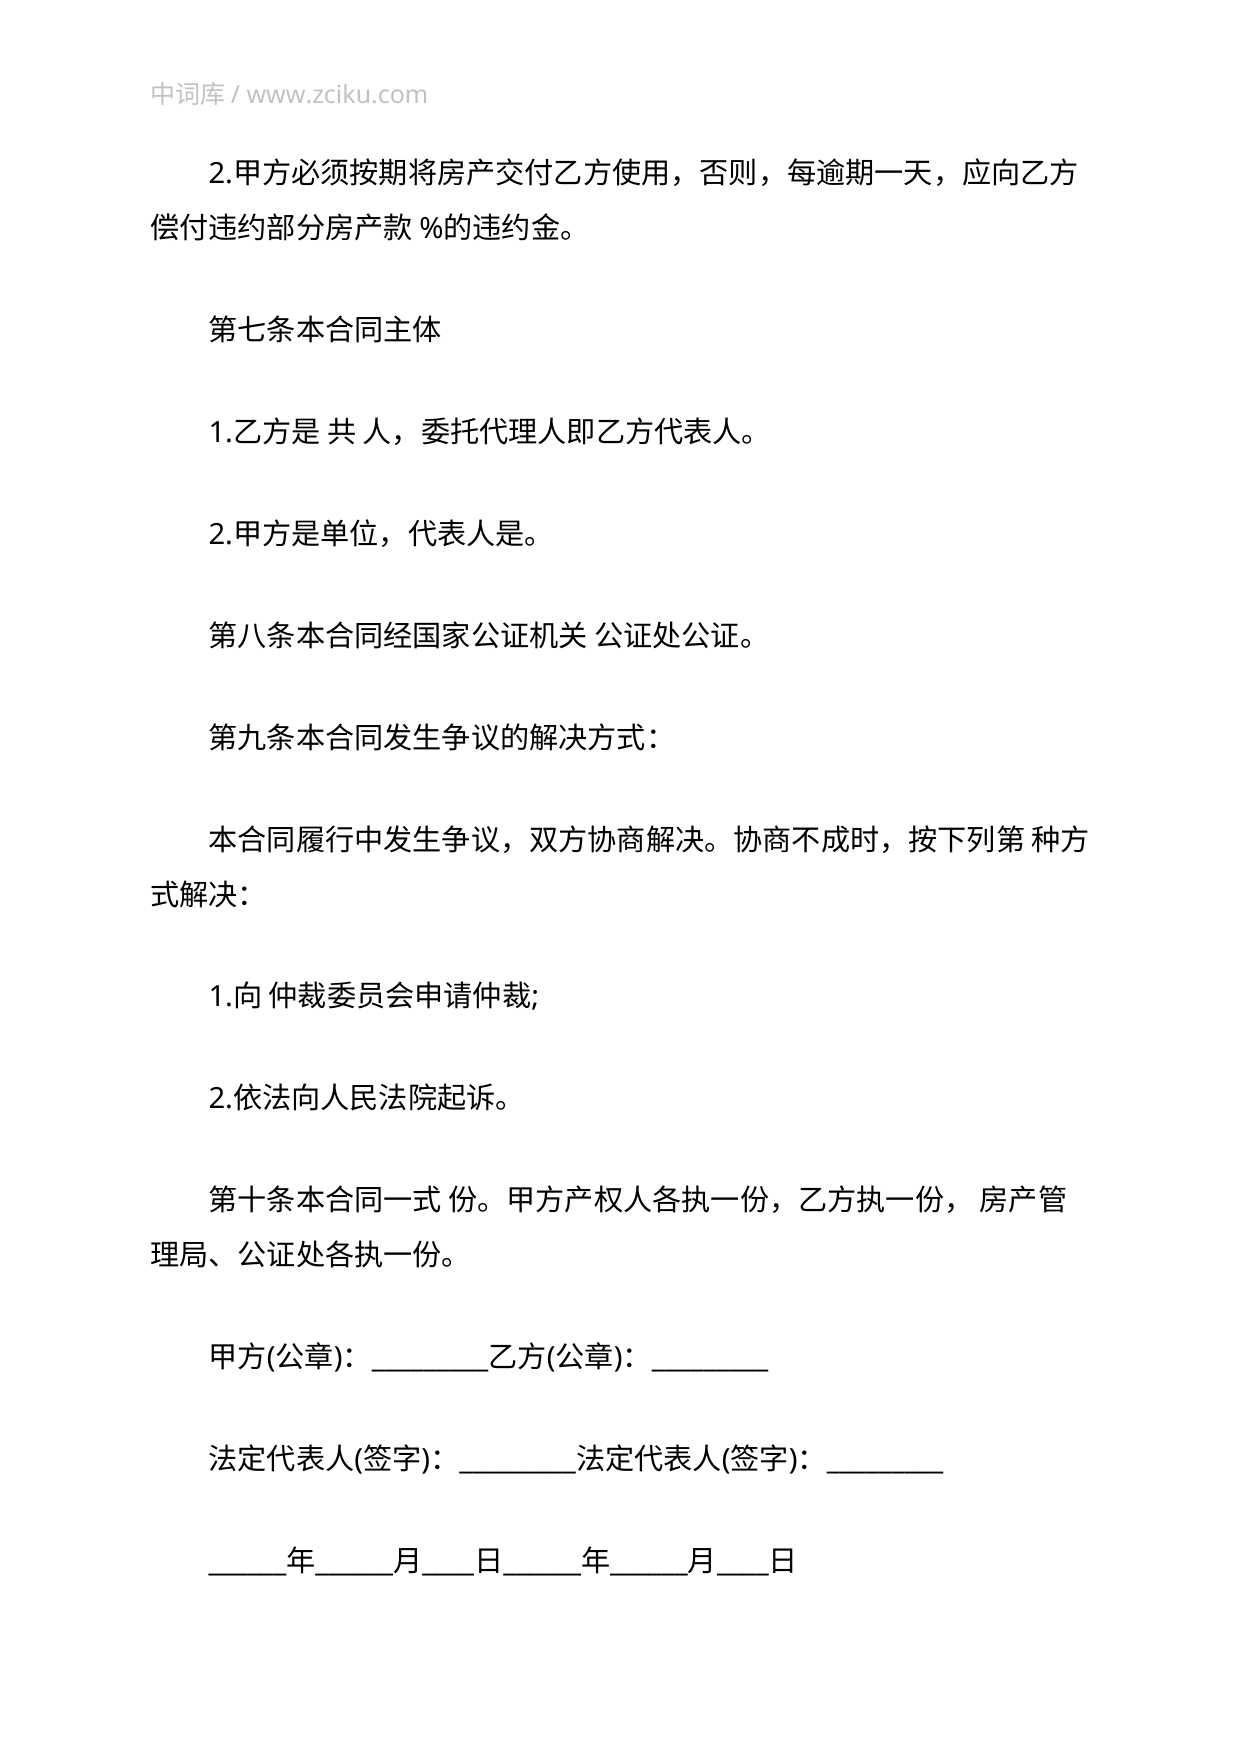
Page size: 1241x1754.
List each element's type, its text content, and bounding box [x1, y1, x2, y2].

text ______年______月____日______年______月____日 [150, 1537, 1090, 1580]
text 甲方(公章)：_________乙方(公章)：_________ [150, 1333, 1090, 1376]
text 2.甲方是单位，代表人是。 [150, 511, 1090, 553]
text 第八条本合同经国家公证机关 公证处公证。 [150, 613, 1090, 655]
text 第七条本合同主体 [150, 307, 1090, 349]
text 1.乙方是 共 人，委托代理人即乙方代表人。 [150, 409, 1090, 451]
text 1.向 仲裁委员会申请仲裁; [150, 973, 1090, 1015]
text 第九条本合同发生争议的解决方式： [150, 714, 1090, 757]
text 第十条本合同一式 份。甲方产权人各执一份，乙方执一份， 房产管理局、公证处各执一份。 [150, 1177, 1090, 1274]
text 2.依法向人民法院起诉。 [150, 1075, 1090, 1117]
text 2.甲方必须按期将房产交付乙方使用，否则，每逾期一天，应向乙方偿付违约部分房产款 %的违约金。 [150, 150, 1090, 247]
text 本合同履行中发生争议，双方协商解决。协商不成时，按下列第 种方式解决： [150, 816, 1090, 913]
text 法定代表人(签字)：_________法定代表人(签字)：_________ [150, 1436, 1090, 1478]
